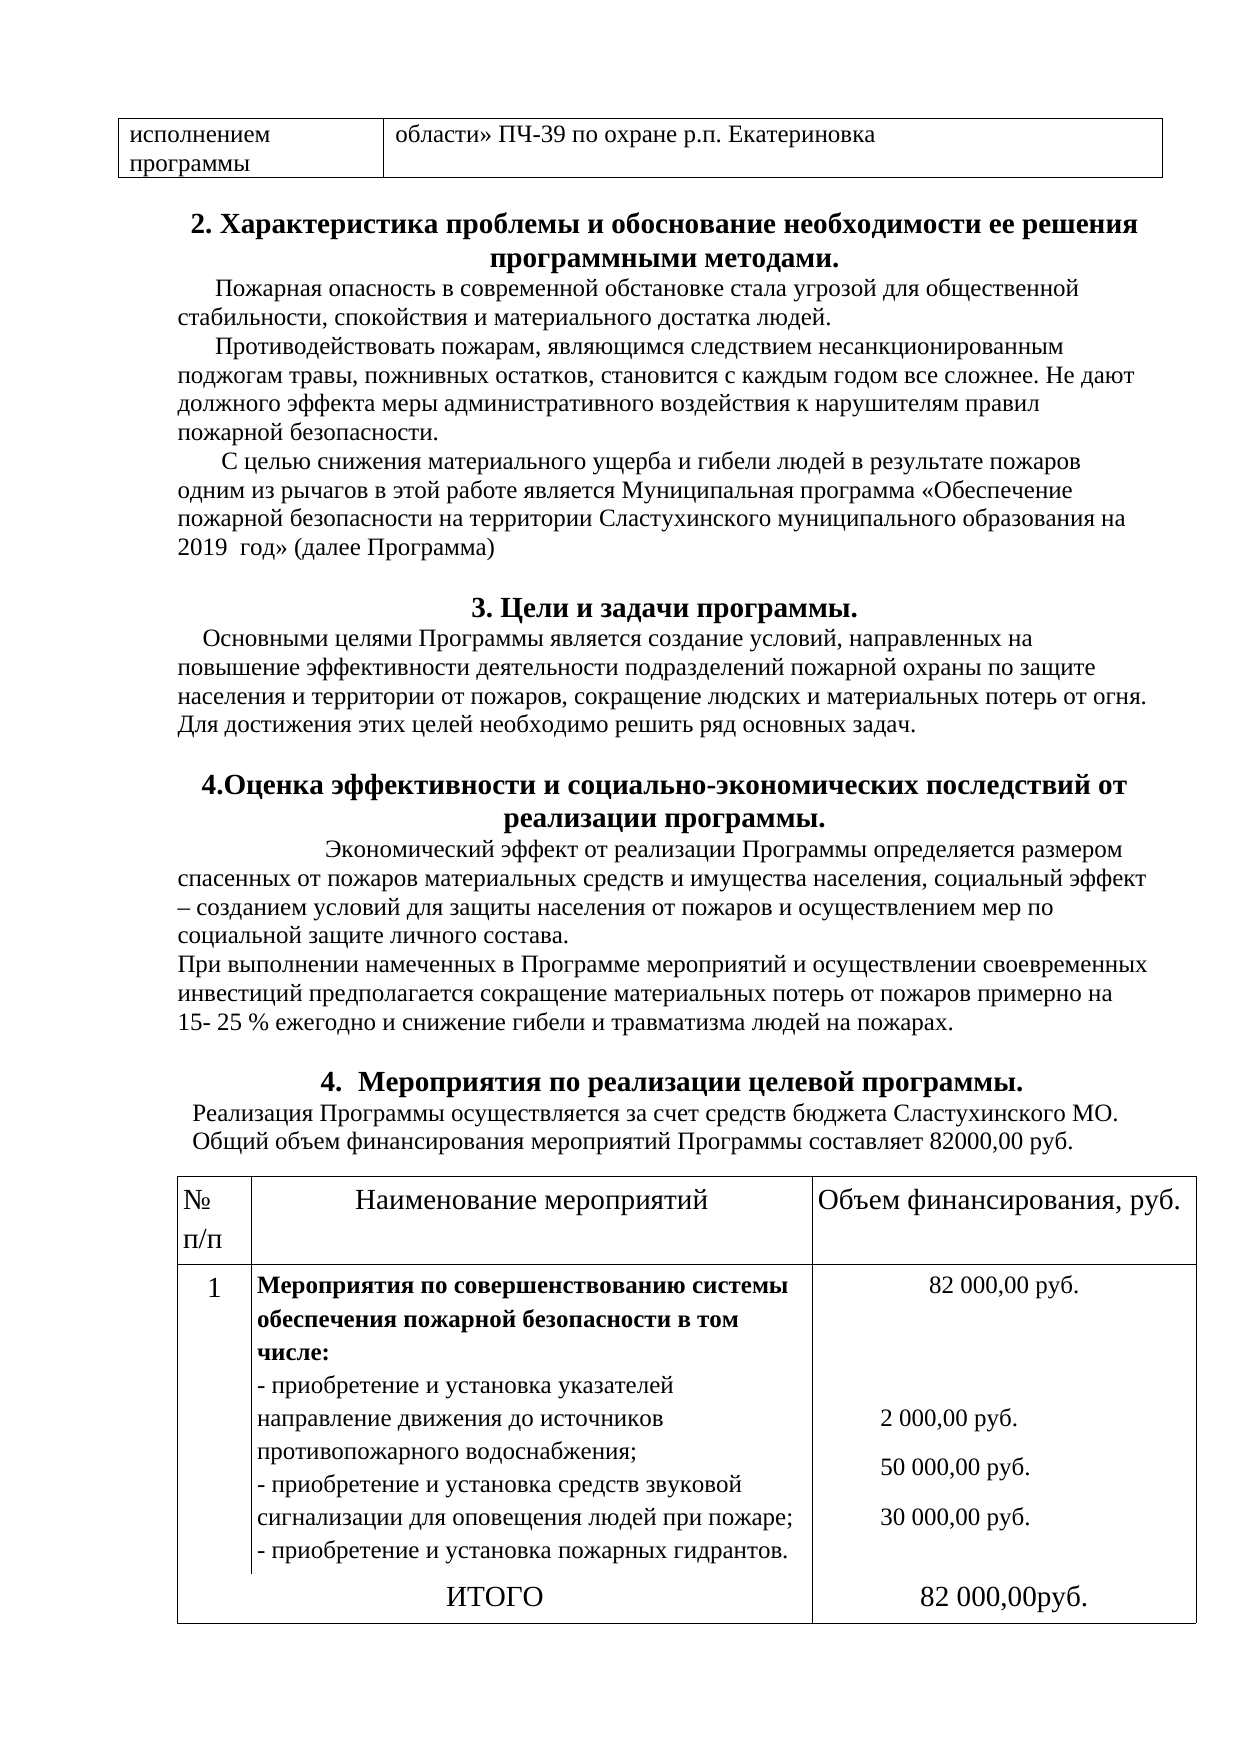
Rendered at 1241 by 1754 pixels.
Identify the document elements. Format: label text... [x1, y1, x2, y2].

table_cell 1 [178, 1265, 251, 1573]
text 4.Оценка эффективности и социально-экономических последствий от реализации программы. [177, 767, 1152, 834]
table_cell 82 000,00руб. [813, 1574, 1196, 1623]
text Для достижения этих целей необходимо решить ряд основных задач. [177, 709, 1152, 738]
table_cell Мероприятия по совершенствованию системы обеспечения пожарной безопасности в том числе: - приобретение и установка указателей направление движения до источников противопожарного водоснабжения; - приобретение и установка средств звуковой сигнализации для оповещения людей при пожаре; - приобретение и установка пожарных гидрантов. [252, 1265, 812, 1573]
text Экономический эффект от реализации Программы определяется размером спасенных от пожаров материальных средств и имущества населения, социальный эффект – созданием условий для защиты населения от пожаров и осуществлением мер по социальной защите личного состава. [177, 834, 1152, 949]
text Реализация Программы осуществляется за счет средств бюджета Сластухинского МО. Общий объем финансирования мероприятий Программы составляет 82000,00 руб. [192, 1098, 1152, 1155]
text При выполнении намеченных в Программе мероприятий и осуществлении своевременных инвестиций предполагается сокращение материальных потерь от пожаров примерно на 15- 25 % ежегодно и снижение гибели и травматизма людей на пожарах. [177, 949, 1152, 1035]
text 3. Цели и задачи программы. [177, 590, 1152, 623]
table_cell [119, 119, 383, 177]
table_header Наименование мероприятий [252, 1177, 812, 1264]
table_cell ИТОГО [178, 1574, 812, 1623]
text Основными целями Программы является создание условий, направленных на повышение эффективности деятельности подразделений пожарной охраны по защите населения и территории от пожаров, сокращение людских и материальных потерь от огня. [177, 623, 1152, 709]
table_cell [384, 119, 1162, 177]
list Мероприятия по реализации целевой программы. [192, 1064, 1152, 1098]
table_header № п/п [178, 1177, 251, 1264]
table_header Объем финансирования, руб. [813, 1177, 1196, 1264]
text 2. Характеристика проблемы и обоснование необходимости ее решения программными методами. [177, 206, 1152, 273]
table_cell 82 000,00 руб. 2 000,00 руб. 50 000,00 руб. 30 000,00 руб. [813, 1265, 1196, 1573]
text Пожарная опасность в современной обстановке стала угрозой для общественной стабильности, спокойствия и материального достатка людей. [177, 273, 1152, 331]
text С целью снижения материального ущерба и гибели людей в результате пожаров одним из рычагов в этой работе является Муниципальная программа «Обеспечение пожарной безопасности на территории Сластухинского муниципального образования на 2019 год» (далее Программа) [177, 446, 1152, 561]
text Противодействовать пожарам, являющимся следствием несанкционированным поджогам травы, пожнивных остатков, становится с каждым годом все сложнее. Не дают должного эффекта меры административного воздействия к нарушителям правил пожарной безопасности. [177, 331, 1152, 446]
